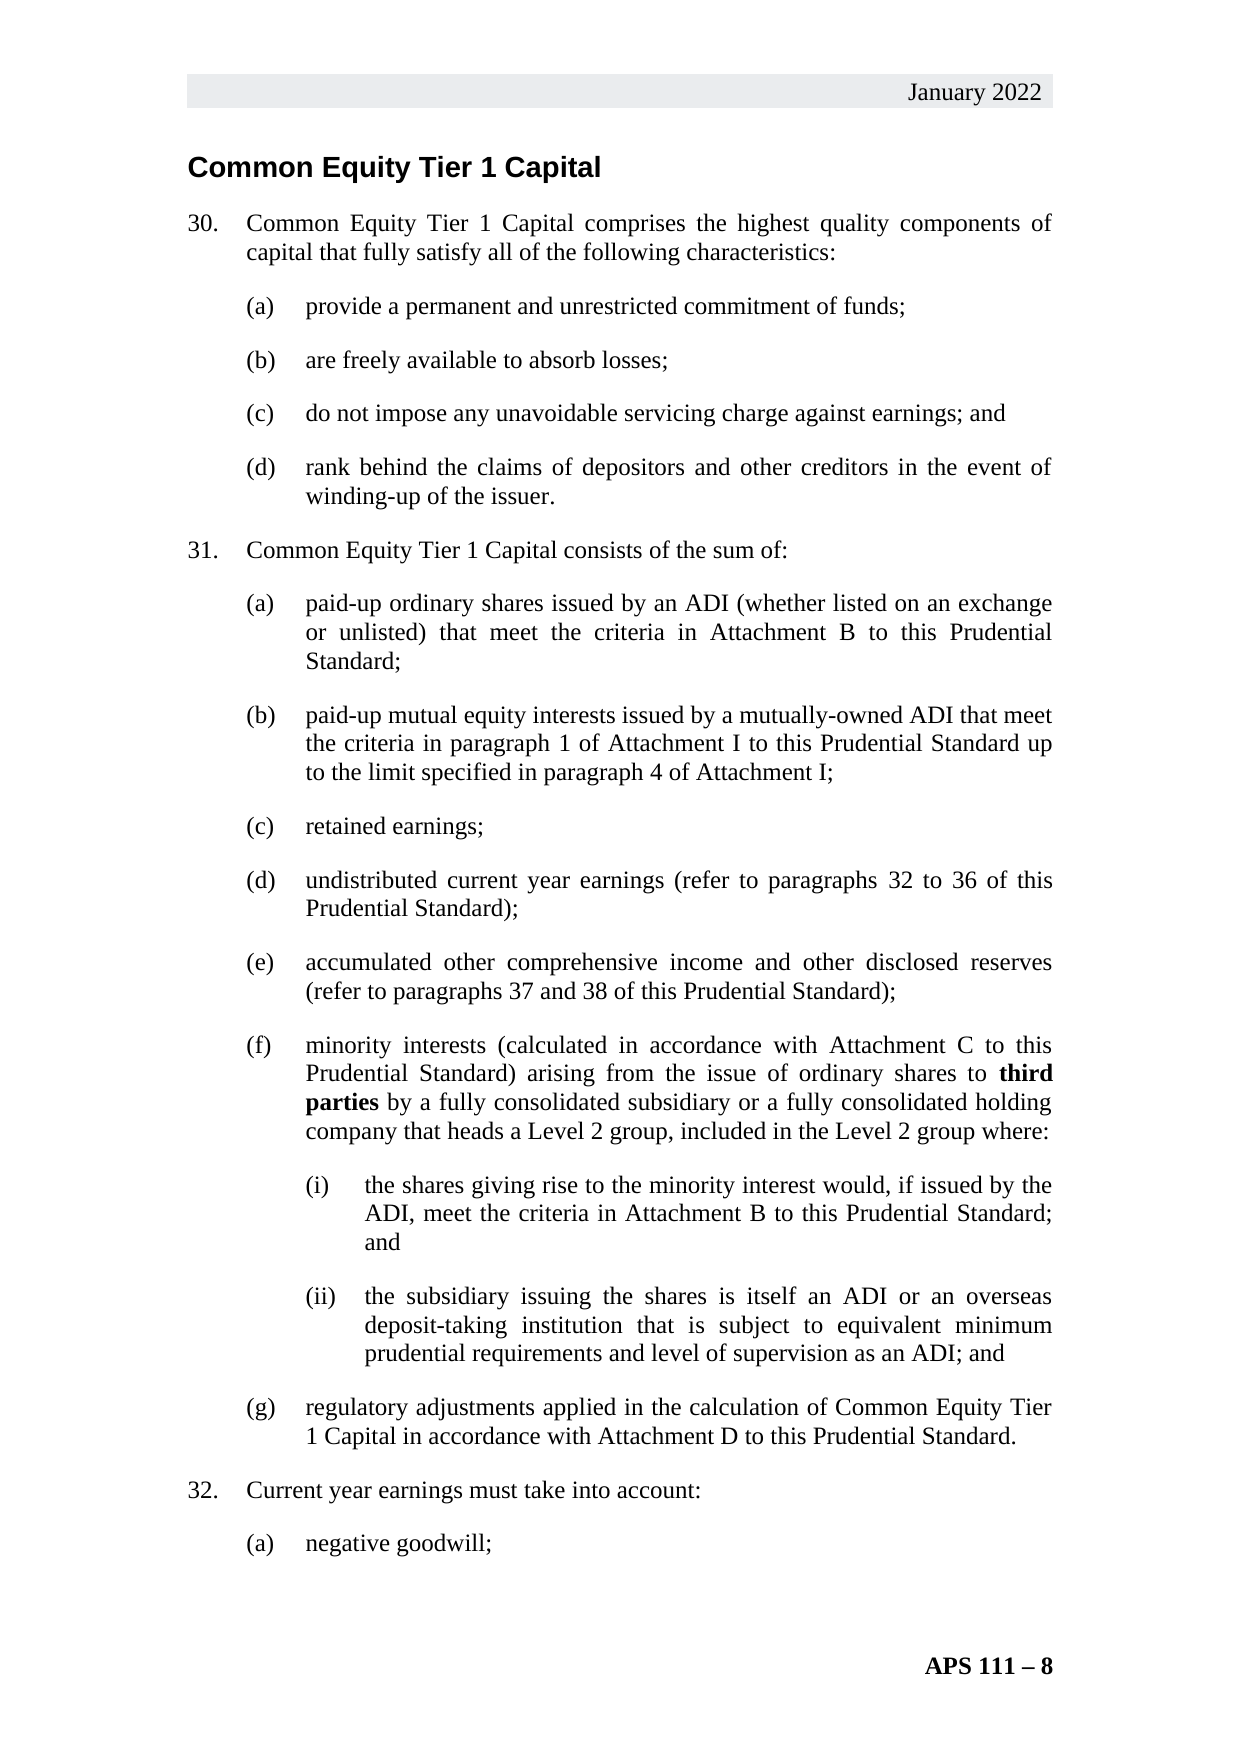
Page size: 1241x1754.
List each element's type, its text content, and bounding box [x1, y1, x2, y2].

text the subsidiary issuing the shares is itself an ADI or an overseas deposit-taking institution that is subject to equivalent minimum prudential requirements and level of supervision as an ADI; and [305, 1281, 1053, 1367]
text provide a permanent and unrestricted commitment of funds; [246, 291, 1053, 320]
text are freely available to absorb losses; [246, 345, 1053, 373]
text Common Equity Tier 1 Capital comprises the highest quality components of capital that fully satisfy all of the following characteristics: [187, 208, 1053, 266]
text paid-up mutual equity interests issued by a mutually-owned ADI that meet the criteria in paragraph 1 of Attachment I to this Prudential Standard up to the limit specified in paragraph 4 of Attachment I; [246, 700, 1053, 786]
text retained earnings; [246, 811, 1053, 840]
text regulatory adjustments applied in the calculation of Common Equity Tier 1 Capital in accordance with Attachment D to this Prudential Standard. [246, 1392, 1053, 1450]
text accumulated other comprehensive income and other disclosed reserves (refer to paragraphs 37 and 38 of this Prudential Standard); [246, 947, 1053, 1005]
text do not impose any unavoidable servicing charge against earnings; and [246, 398, 1053, 427]
text minority interests (calculated in accordance with Attachment C to this Prudential Standard) arising from the issue of ordinary shares to third parties by a fully consolidated subsidiary or a fully consolidated holding company that heads a Level 2 group, included in the Level 2 group where: [246, 1030, 1053, 1145]
text Current year earnings must take into account: [187, 1475, 1053, 1503]
text undistributed current year earnings (refer to paragraphs 32 to 36 of this Prudential Standard); [246, 865, 1053, 922]
text Common Equity Tier 1 Capital [187, 150, 1053, 183]
text negative goodwill; [246, 1528, 1053, 1557]
text rank behind the claims of depositors and other creditors in the event of winding-up of the issuer. [246, 452, 1053, 510]
text paid-up ordinary shares issued by an ADI (whether listed on an exchange or unlisted) that meet the criteria in Attachment B to this Prudential Standard; [246, 588, 1053, 675]
text Common Equity Tier 1 Capital consists of the sum of: [187, 535, 1053, 563]
text the shares giving rise to the minority interest would, if issued by the ADI, meet the criteria in Attachment B to this Prudential Standard; and [305, 1170, 1053, 1256]
